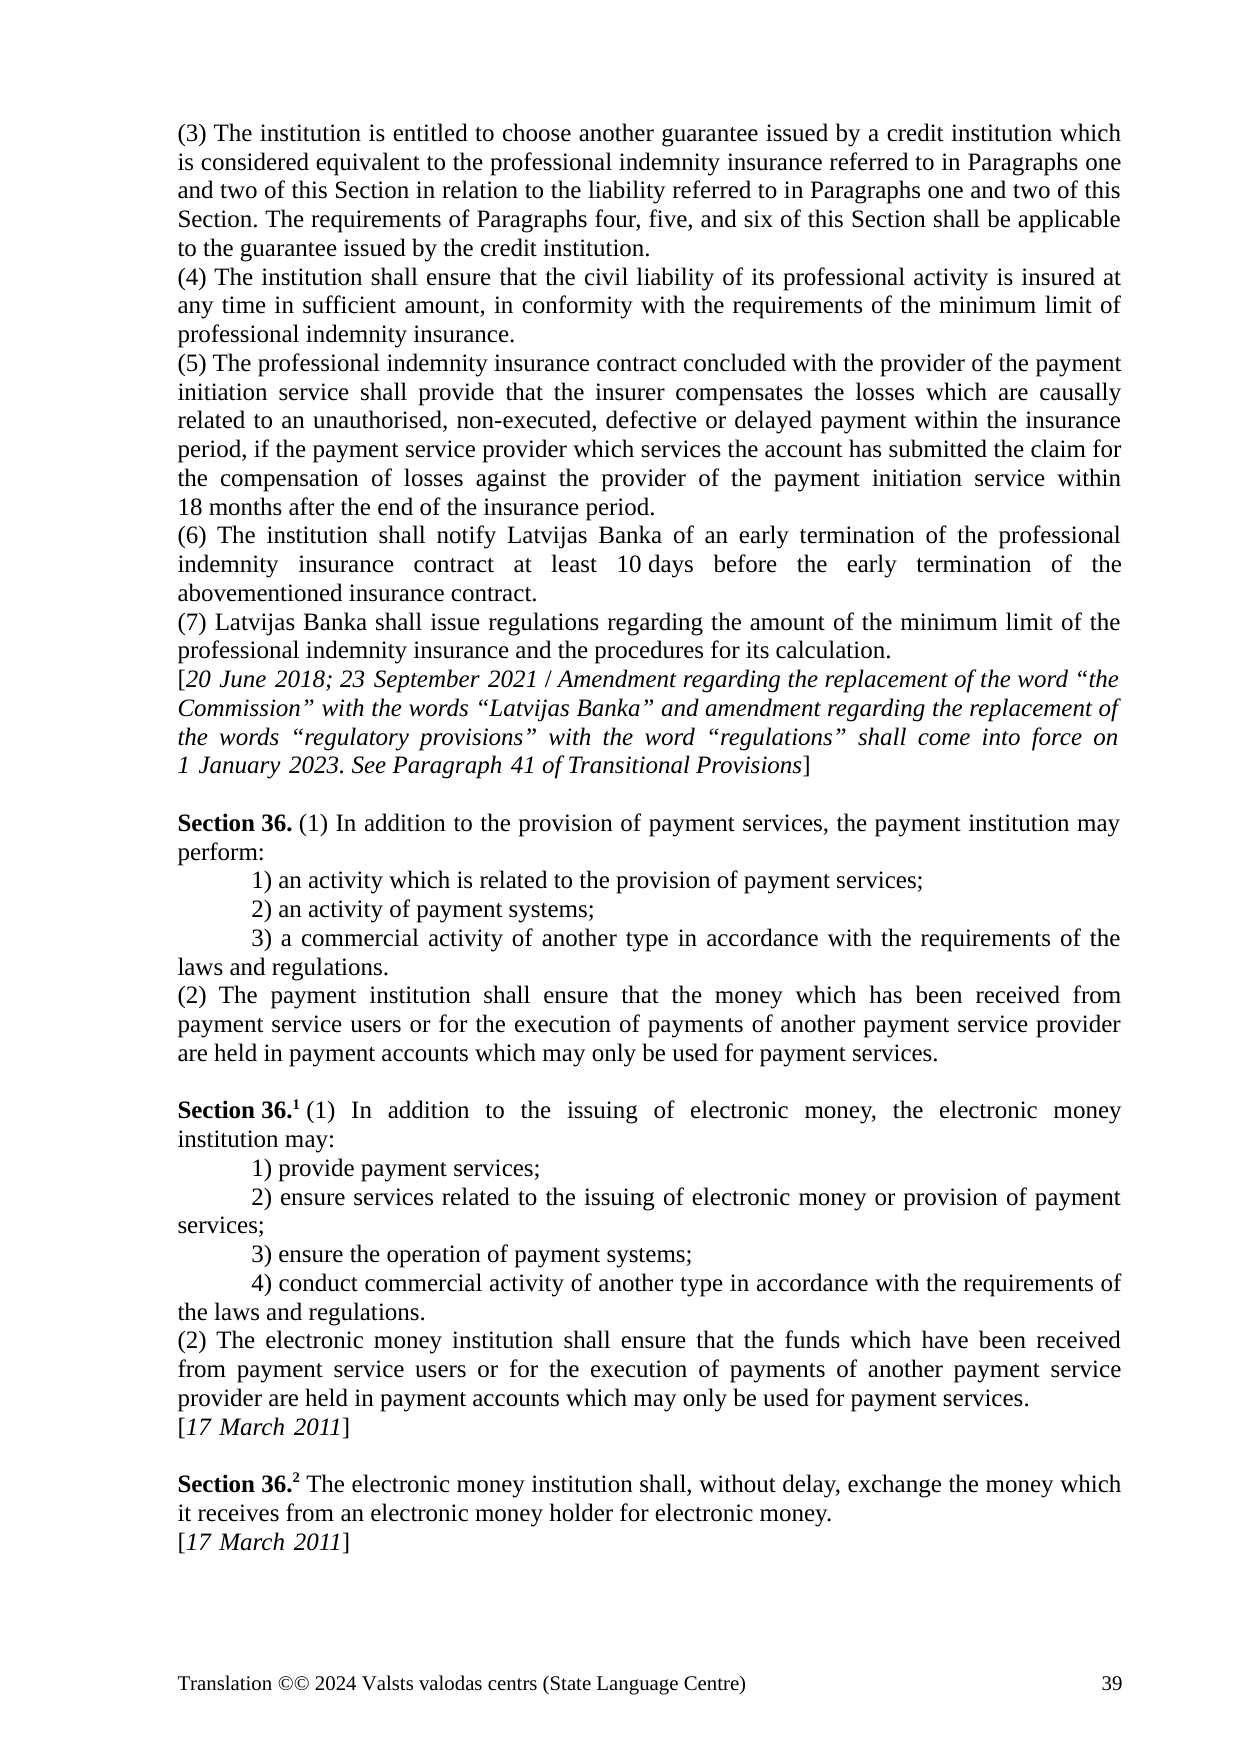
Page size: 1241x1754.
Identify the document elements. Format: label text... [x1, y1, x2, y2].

text (2) The payment institution shall ensure that the money which has been received from payment service users or for the execution of payments of another payment service provider are held in payment accounts which may only be used for payment services. [177, 981, 1122, 1067]
text (4) The institution shall ensure that the civil liability of its professional activity is insured at any time in sufficient amount, in conformity with the requirements of the minimum limit of professional indemnity insurance. [177, 262, 1122, 348]
text Section 36.2 The electronic money institution shall, without delay, exchange the money which it receives from an electronic money holder for electronic money. [177, 1469, 1122, 1527]
text (7) Latvijas Banka shall issue regulations regarding the amount of the minimum limit of the professional indemnity insurance and the procedures for its calculation. [177, 607, 1122, 664]
text [17 March 2011] [177, 1527, 1122, 1556]
text 4) conduct commercial activity of another type in accordance with the requirements of the laws and regulations. [177, 1268, 1122, 1326]
text 1) an activity which is related to the provision of payment services; [177, 866, 1122, 894]
text [20 June 2018; 23 September 2021 / Amendment regarding the replacement of the word “the Commission” with the words “Latvijas Banka” and amendment regarding the replacement of the words “regulatory provisions” with the word “regulations” shall come into force on 1 January 2023. See Paragraph 41 of Transitional Provisions] [177, 664, 1122, 779]
text 3) a commercial activity of another type in accordance with the requirements of the laws and regulations. [177, 923, 1122, 981]
text 2) an activity of payment systems; [177, 894, 1122, 923]
text (6) The institution shall notify Latvijas Banka of an early termination of the professional indemnity insurance contract at least 10 days before the early termination of the abovementioned insurance contract. [177, 521, 1122, 607]
text 1) provide payment services; [177, 1153, 1122, 1182]
text 2) ensure services related to the issuing of electronic money or provision of payment services; [177, 1182, 1122, 1239]
text Section 36. (1) In addition to the provision of payment services, the payment institution may perform: [177, 808, 1122, 866]
text (5) The professional indemnity insurance contract concluded with the provider of the payment initiation service shall provide that the insurer compensates the losses which are causally related to an unauthorised, non-executed, defective or delayed payment within the insurance period, if the payment service provider which services the account has submitted the claim for the compensation of losses against the provider of the payment initiation service within 18 months after the end of the insurance period. [177, 348, 1122, 521]
text Section 36.1 (1) In addition to the issuing of electronic money, the electronic money institution may: [177, 1096, 1122, 1153]
text (3) The institution is entitled to choose another guarantee issued by a credit institution which is considered equivalent to the professional indemnity insurance referred to in Paragraphs one and two of this Section in relation to the liability referred to in Paragraphs one and two of this Section. The requirements of Paragraphs four, five, and six of this Section shall be applicable to the guarantee issued by the credit institution. [177, 118, 1122, 262]
text [17 March 2011] [177, 1412, 1122, 1441]
text (2) The electronic money institution shall ensure that the funds which have been received from payment service users or for the execution of payments of another payment service provider are held in payment accounts which may only be used for payment services. [177, 1326, 1122, 1412]
text 3) ensure the operation of payment systems; [177, 1239, 1122, 1268]
